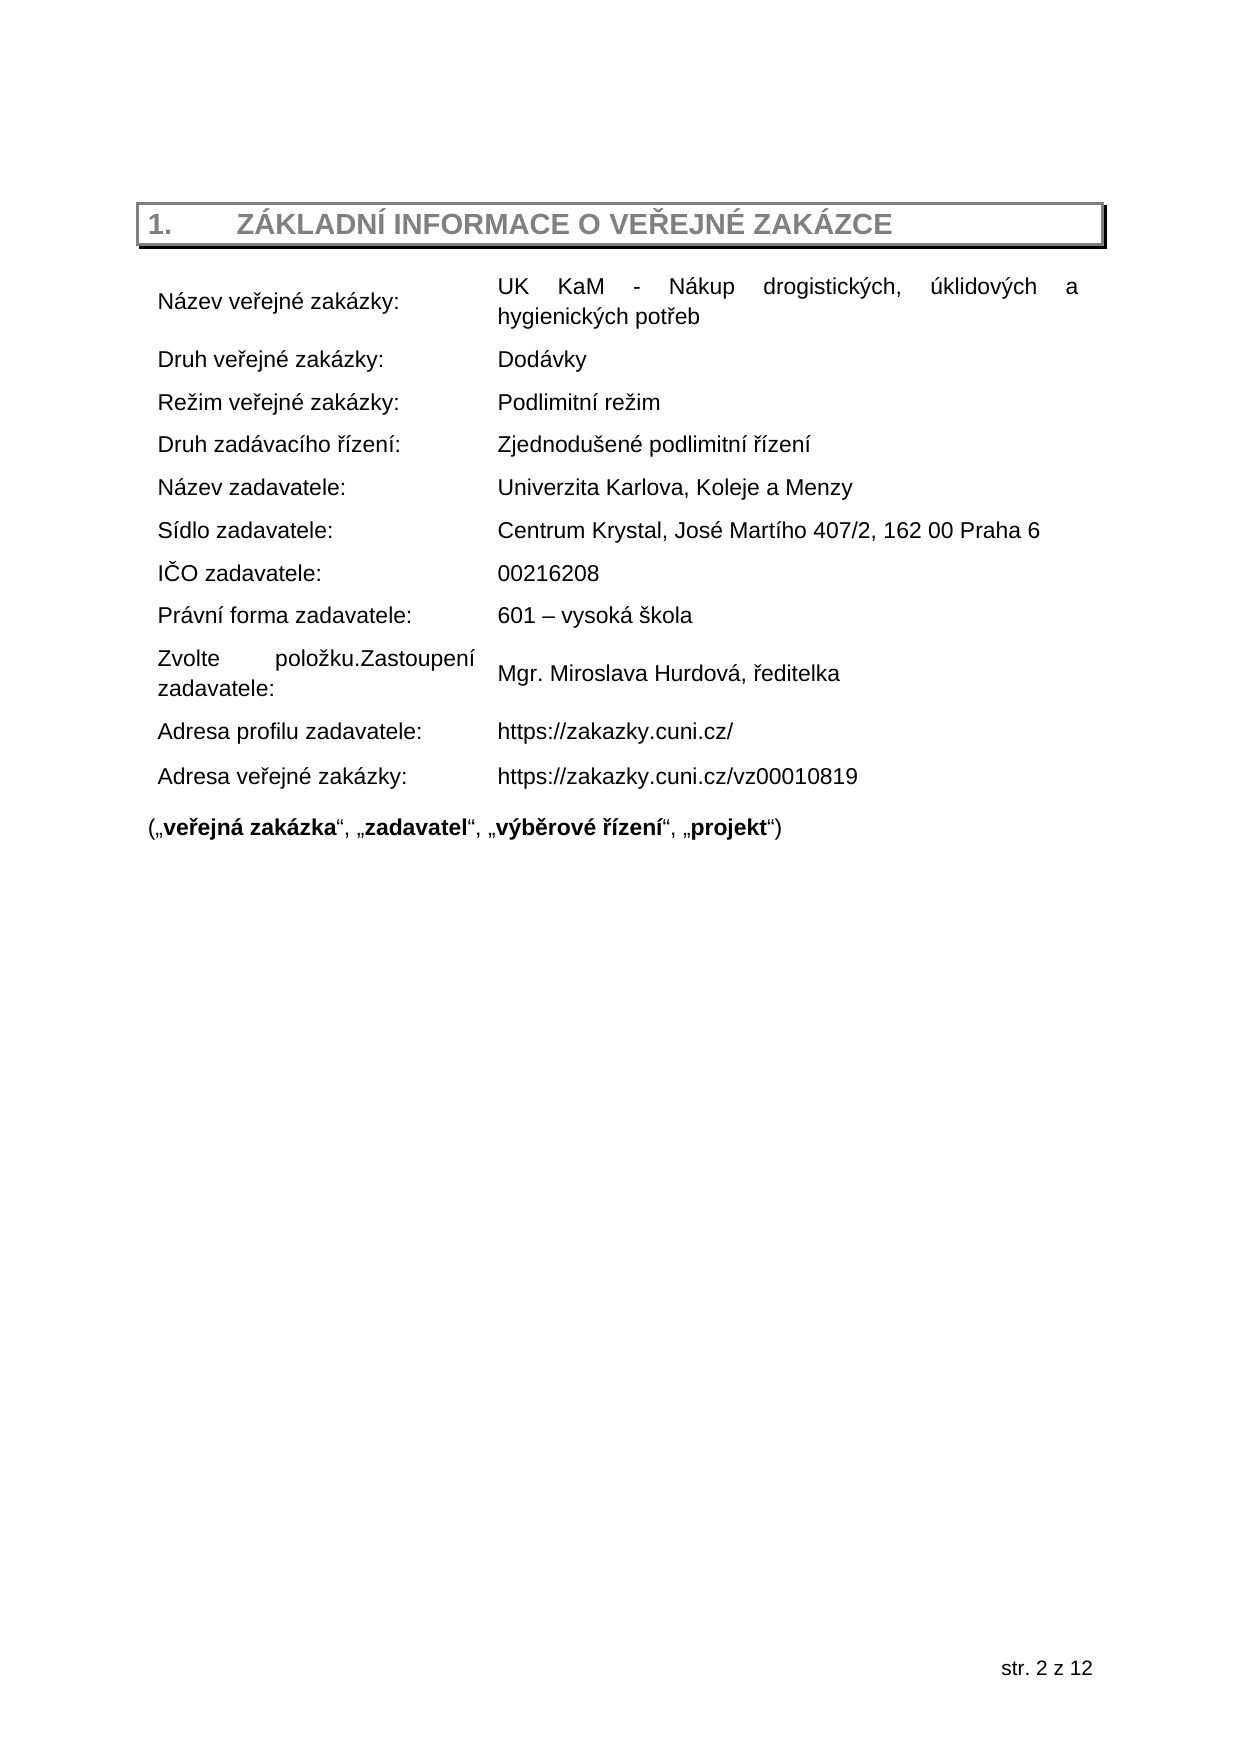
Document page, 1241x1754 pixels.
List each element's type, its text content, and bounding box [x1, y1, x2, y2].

table_cell IČO zadavatele: [146, 553, 486, 596]
table_cell Sídlo zadavatele: [146, 511, 486, 553]
table_cell 00216208 [486, 553, 1089, 596]
table_header Adresa veřejné zakázky: [146, 754, 486, 802]
table_cell Režim veřejné zakázky: [146, 383, 486, 425]
table_cell Druh veřejné zakázky: [146, 340, 486, 382]
table_cell Podlimitní režim [486, 383, 1089, 425]
table_cell Zastoupení zadavatele: [146, 639, 486, 712]
table_cell Druh zadávacího řízení: [146, 425, 486, 468]
table_cell Univerzita Karlova, Koleje a Menzy [486, 468, 1089, 511]
text („veřejná zakázka“, „zadavatel“, „výběrové řízení“, „projekt“) [148, 814, 1092, 840]
table_header Název veřejné zakázky: [146, 267, 486, 340]
table_header UK KaM - Nákup drogistických, úklidových a hygienických potřeb [486, 267, 1089, 340]
table_cell Adresa profilu zadavatele: [146, 712, 486, 754]
table_cell https://zakazky.cuni.cz/ [486, 712, 1089, 754]
table_cell Název zadavatele: [146, 468, 486, 511]
table_cell Právní forma zadavatele: [146, 596, 486, 639]
table_cell Mgr. Miroslava Hurdová, ředitelka [486, 639, 1089, 712]
table_cell Centrum Krystal, José Martího 407/2, 162 00 Praha 6 [486, 511, 1089, 553]
table_cell Zjednodušené podlimitní řízení [486, 425, 1089, 468]
subtitle Základní informace o veřejné zakázce [139, 205, 1101, 243]
table_cell Dodávky [486, 340, 1089, 382]
